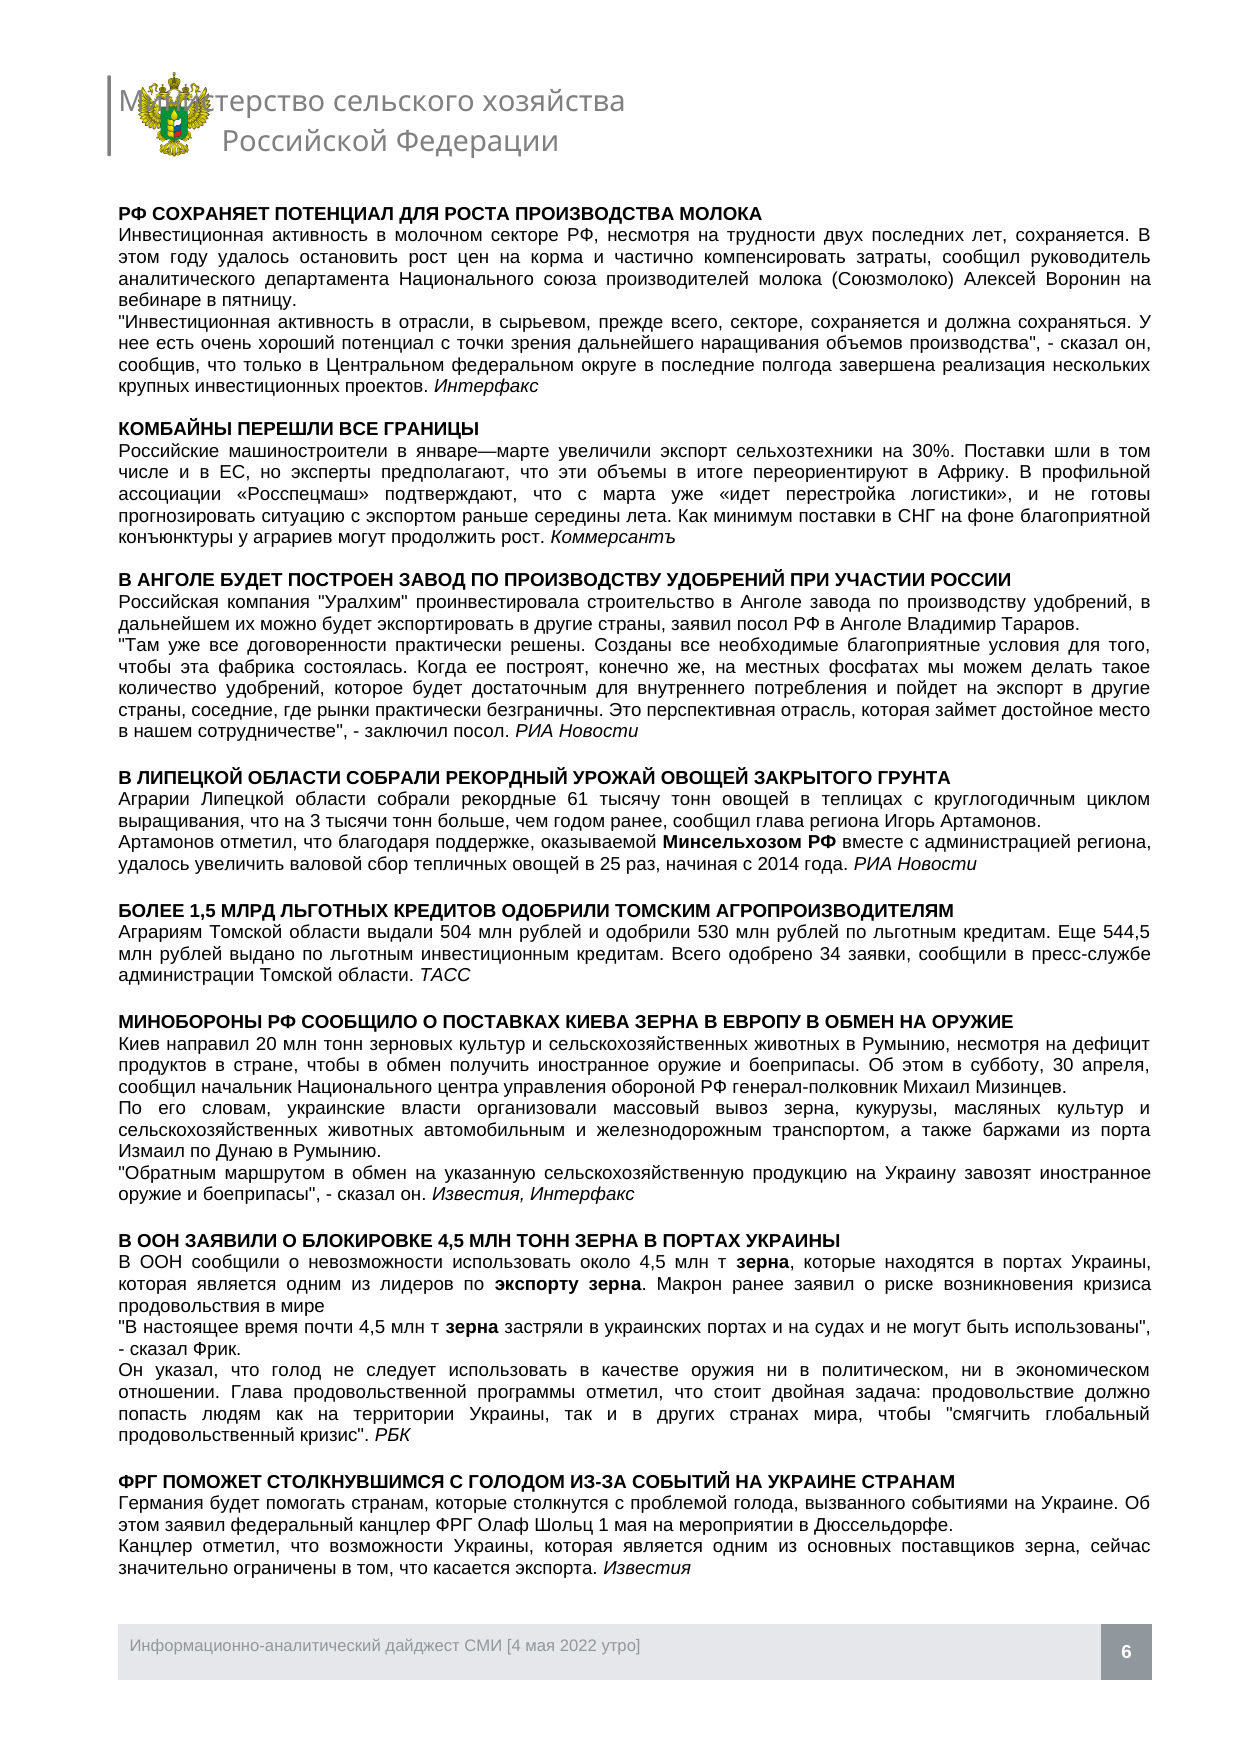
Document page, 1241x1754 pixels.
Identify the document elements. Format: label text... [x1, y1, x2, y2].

text "В настоящее время почти 4,5 млн т зерна застряли в украинских портах и на судах и не могут быть использованы", - сказал Фрик. [118, 1316, 1152, 1359]
text "Обратным маршрутом в обмен на указанную сельскохозяйственную продукцию на Украину завозят иностранное оружие и боеприпасы", - сказал он. Известия, Интерфакс [118, 1162, 1152, 1205]
text РФ сохраняет потенциал для роста производства молока [118, 203, 1152, 224]
text "Там уже все договоренности практически решены. Созданы все необходимые благоприятные условия для того, чтобы эта фабрика состоялась. Когда ее построят, конечно же, на местных фосфатах мы можем делать такое количество удобрений, которое будет достаточным для внутреннего потребления и пойдет на экспорт в другие страны, соседние, где рынки практически безграничны. Это перспективная отрасль, которая займет достойное место в нашем сотрудничестве", - заключил посол. РИА Новости [118, 634, 1152, 742]
text Он указал, что голод не следует использовать в качестве оружия ни в политическом, ни в экономическом отношении. Глава продовольственной программы отметил, что стоит двойная задача: продовольствие должно попасть людям как на территории Украины, так и в других странах мира, чтобы "смягчить глобальный продовольственный кризис". РБК [118, 1359, 1152, 1445]
text Комбайны перешли все границы [118, 418, 1152, 440]
text "Инвестиционная активность в отрасли, в сырьевом, прежде всего, секторе, сохраняется и должна сохраняться. У нее есть очень хороший потенциал с точки зрения дальнейшего наращивания объемов производства", - сказал он, сообщив, что только в Центральном федеральном округе в последние полгода завершена реализация нескольких крупных инвестиционных проектов. Интерфакс [118, 310, 1152, 397]
picture [137, 72, 211, 157]
text Аграриям Томской области выдали 504 млн рублей и одобрили 530 млн рублей по льготным кредитам. Еще 544,5 млн рублей выдано по льготным инвестиционным кредитам. Всего одобрено 34 заявки, сообщили в пресс-службе администрации Томской области. ТАСС [118, 921, 1152, 986]
text По его словам, украинские власти организовали массовый вывоз зерна, кукурузы, масляных культур и сельскохозяйственных животных автомобильным и железнодорожным транспортом, а также баржами из порта Измаил по Дунаю в Румынию. [118, 1097, 1152, 1162]
text Инвестиционная активность в молочном секторе РФ, несмотря на трудности двух последних лет, сохраняется. В этом году удалось остановить рост цен на корма и частично компенсировать затраты, сообщил руководитель аналитического департамента Национального союза производителей молока (Союзмолоко) Алексей Воронин на вебинаре в пятницу. [118, 224, 1152, 310]
text В ООН ЗАЯВИЛИ О БЛОКИРОВКЕ 4,5 МЛН Тонн ЗЕРНА В ПОРТАХ УКРАИНЫ [118, 1230, 1152, 1251]
text Российские машиностроители в январе—марте увеличили экспорт сельхозтехники на 30%. Поставки шли в том числе и в ЕС, но эксперты предполагают, что эти объемы в итоге переориентируют в Африку. В профильной ассоциации «Росспецмаш» подтверждают, что с марта уже «идет перестройка логистики», и не готовы прогнозировать ситуацию с экспортом раньше середины лета. Как минимум поставки в СНГ на фоне благоприятной конъюнктуры у аграриев могут продолжить рост. Коммерсантъ [118, 440, 1152, 548]
text В ЛИПЕЦКОЙ ОБЛАСТИ СОБРАЛИ РЕКОРДНЫЙ УРОЖАЙ ОВОЩЕЙ ЗАКРЫТОГО ГРУНТА [118, 767, 1152, 788]
text Германия будет помогать странам, которые столкнутся с проблемой голода, вызванного событиями на Украине. Об этом заявил федеральный канцлер ФРГ Олаф Шольц 1 мая на мероприятии в Дюссельдорфе. [118, 1492, 1152, 1535]
text БОЛЕЕ 1,5 МЛРД ЛЬГОТНЫХ КРЕДИТОВ ОДОБРИЛИ ТОМСКИМ АГРОПРОИЗВОДИТЕЛЯМ [118, 899, 1152, 921]
text В ООН сообщили о невозможности использовать около 4,5 млн т зерна, которые находятся в портах Украины, которая является одним из лидеров по экспорту зерна. Макрон ранее заявил о риске возникновения кризиса продовольствия в мире [118, 1251, 1152, 1316]
picture [204, 97, 211, 109]
text Киев направил 20 млн тонн зерновых культур и сельскохозяйственных животных в Румынию, несмотря на дефицит продуктов в стране, чтобы в обмен получить иностранное оружие и боеприпасы. Об этом в субботу, 30 апреля, сообщил начальник Национального центра управления обороной РФ генерал-полковник Михаил Мизинцев. [118, 1032, 1152, 1097]
text Аграрии Липецкой области собрали рекордные 61 тысячу тонн овощей в теплицах с круглогодичным циклом выращивания, что на 3 тысячи тонн больше, чем годом ранее, сообщил глава региона Игорь Артамонов. [118, 788, 1152, 831]
text Артамонов отметил, что благодаря поддержке, оказываемой Минсельхозом РФ вместе с администрацией региона, удалось увеличить валовой сбор тепличных овощей в 25 раз, начиная с 2014 года. РИА Новости [118, 831, 1152, 874]
text ФРГ ПОМОЖЕТ СТОЛКНУВШИМСЯ С ГОЛОДОМ ИЗ-ЗА СОБЫТИЙ НА УКРАИНЕ СТРАНАМ [118, 1470, 1152, 1492]
text Канцлер отметил, что возможности Украины, которая является одним из основных поставщиков зерна, сейчас значительно ограничены в том, что касается экспорта. Известия [118, 1535, 1152, 1578]
text В Анголе будет построен завод по производству удобрений при участии России [118, 569, 1152, 591]
text МИНОБОРОНЫ РФ СООБЩИЛО О ПОСТАВКАХ КИЕВА ЗЕРНА В ЕВРОПУ В ОБМЕН НА ОРУЖИЕ [118, 1011, 1152, 1032]
text Российская компания "Уралхим" проинвестировала строительство в Анголе завода по производству удобрений, в дальнейшем их можно будет экспортировать в другие страны, заявил посол РФ в Анголе Владимир Тараров. [118, 591, 1152, 634]
